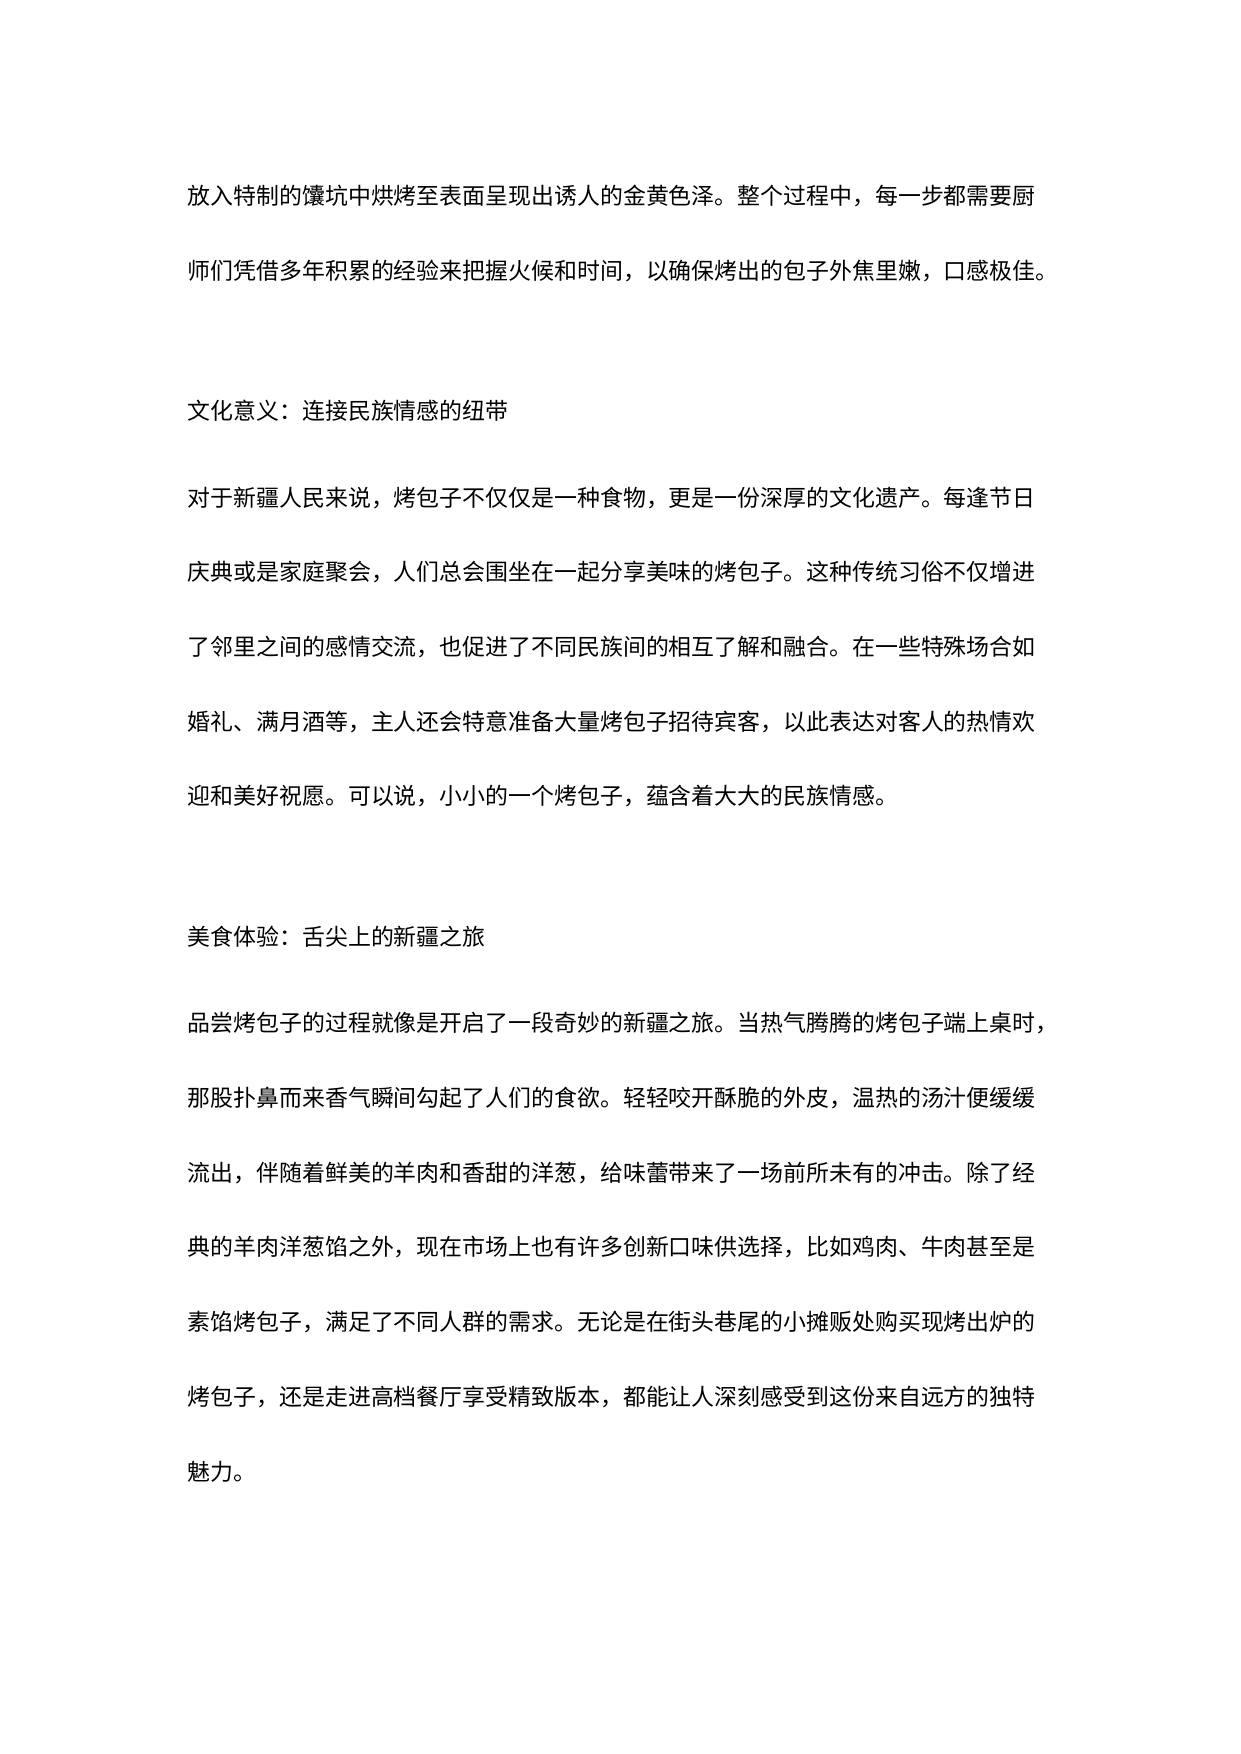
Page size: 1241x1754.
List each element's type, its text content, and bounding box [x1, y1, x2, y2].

text 美食体验：舌尖上的新疆之旅 [187, 903, 1053, 968]
text 对于新疆人民来说，烤包子不仅仅是一种食物，更是一份深厚的文化遗产。每逢节日庆典或是家庭聚会，人们总会围坐在一起分享美味的烤包子。这种传统习俗不仅增进了邻里之间的感情交流，也促进了不同民族间的相互了解和融合。在一些特殊场合如婚礼、满月酒等，主人还会特意准备大量烤包子招待宾客，以此表达对客人的热情欢迎和美好祝愿。可以说，小小的一个烤包子，蕴含着大大的民族情感。 [187, 464, 1053, 827]
text 品尝烤包子的过程就像是开启了一段奇妙的新疆之旅。当热气腾腾的烤包子端上桌时，那股扑鼻而来香气瞬间勾起了人们的食欲。轻轻咬开酥脆的外皮，温热的汤汁便缓缓流出，伴随着鲜美的羊肉和香甜的洋葱，给味蕾带来了一场前所未有的冲击。除了经典的羊肉洋葱馅之外，现在市场上也有许多创新口味供选择，比如鸡肉、牛肉甚至是素馅烤包子，满足了不同人群的需求。无论是在街头巷尾的小摊贩处购买现烤出炉的烤包子，还是走进高档餐厅享受精致版本，都能让人深刻感受到这份来自远方的独特魅力。 [187, 989, 1053, 1502]
text 文化意义：连接民族情感的纽带 [187, 377, 1053, 442]
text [187, 162, 1053, 302]
